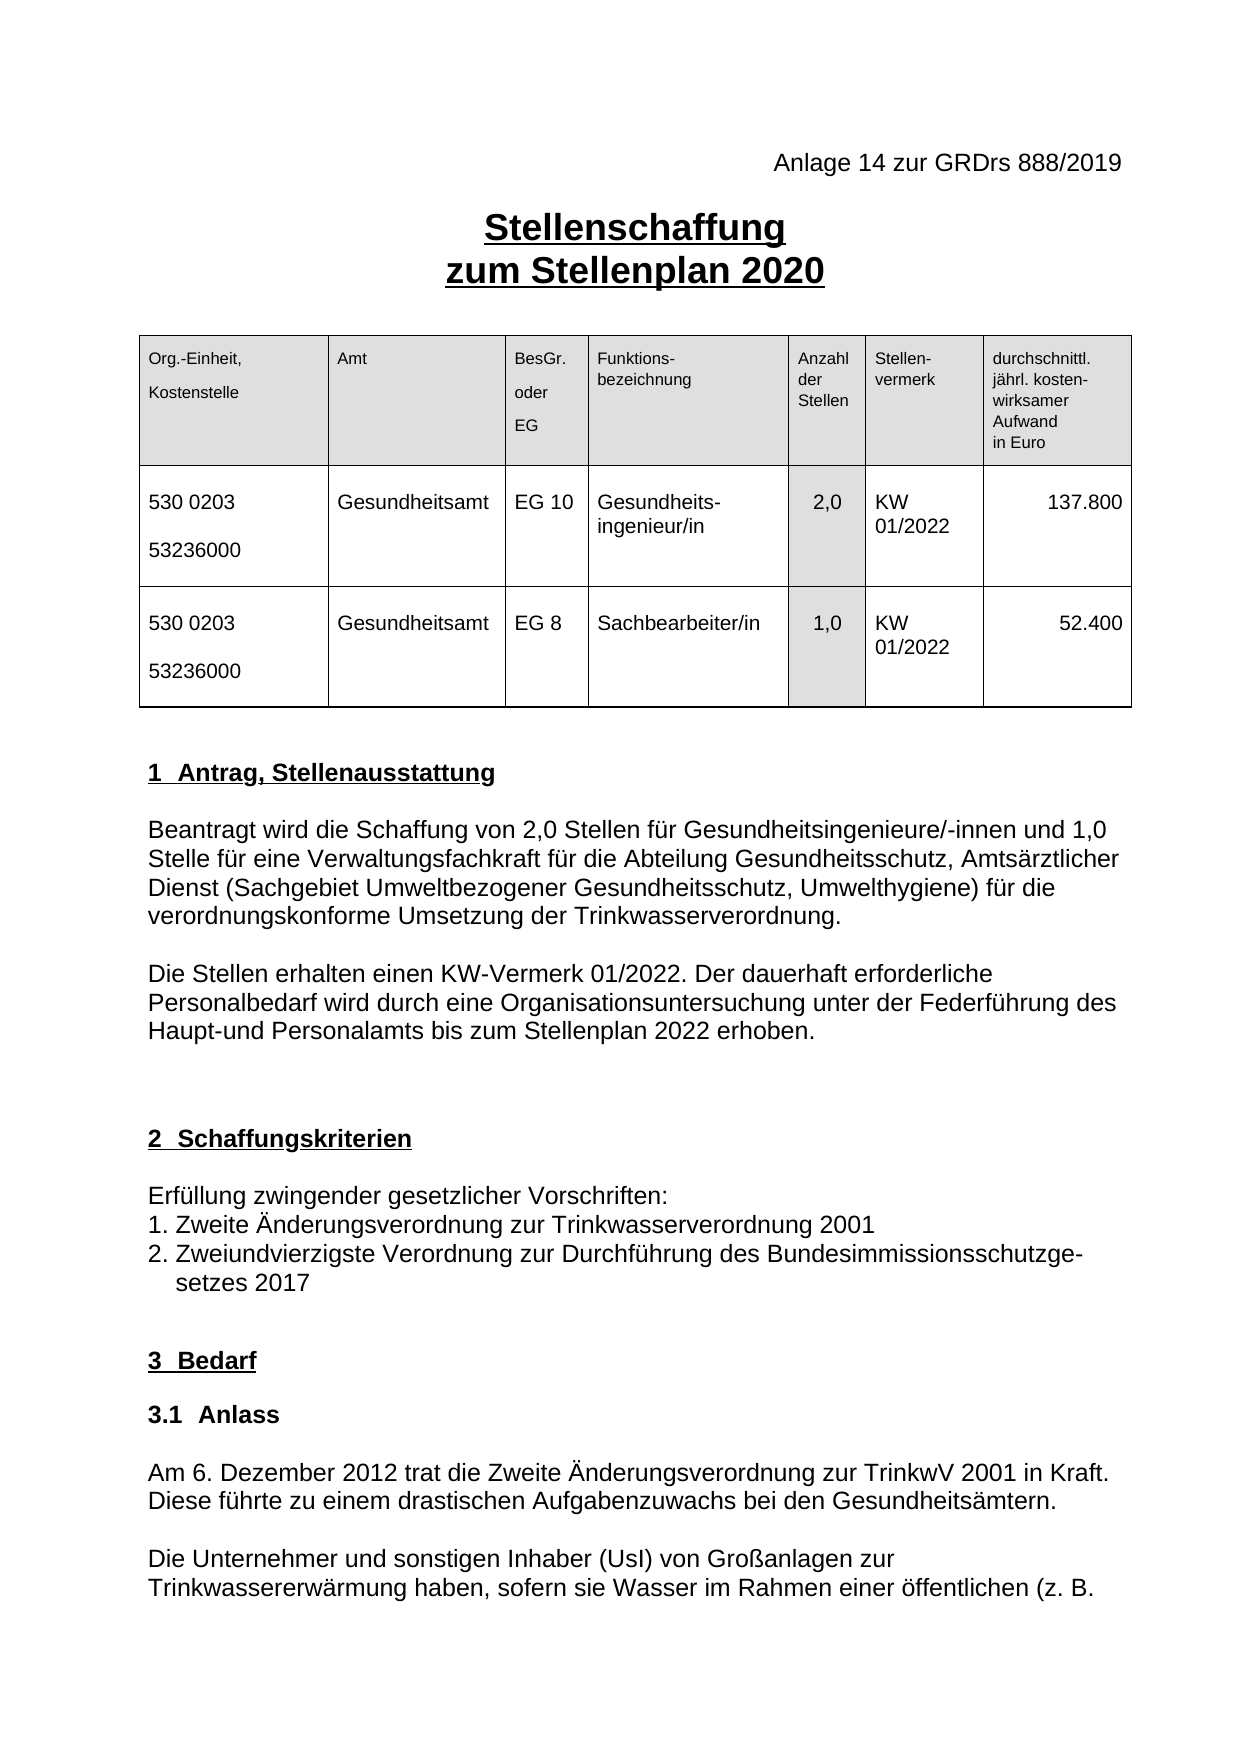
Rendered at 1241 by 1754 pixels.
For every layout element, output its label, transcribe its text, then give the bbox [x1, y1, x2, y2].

table_cell Sachbearbeiter/in [589, 587, 788, 706]
table_cell EG 8 [506, 587, 588, 706]
text zum Stellenplan 2020 [148, 248, 1122, 291]
table_cell Gesundheits- ingenieur/in [589, 466, 788, 586]
subtitle 3.1 Anlass [148, 1400, 1122, 1429]
table_cell EG 10 [506, 466, 588, 586]
text Erfüllung zwingender gesetzlicher Vorschriften: [148, 1181, 1122, 1210]
table_cell 2,0 [789, 466, 865, 586]
table_cell Gesundheitsamt [329, 466, 505, 586]
subtitle 1 Antrag, Stellenausstattung [148, 757, 1122, 786]
table_cell 1,0 [789, 587, 865, 706]
table_cell KW 01/2022 [866, 466, 983, 586]
table_header Funktions- bezeichnung [589, 336, 788, 465]
table_header durchschnittl. jährl. kosten- wirksamer Aufwand in Euro [984, 336, 1131, 465]
text Stellenschaffung [148, 205, 1122, 248]
table_header Org.-Einheit, Kostenstelle [140, 336, 328, 465]
table_header Stellen- vermerk [866, 336, 983, 465]
text setzes 2017 [148, 1267, 1122, 1296]
subtitle 3 Bedarf [148, 1346, 1122, 1375]
table_cell Gesundheitsamt [329, 587, 505, 706]
table_cell 530 0203 53236000 [140, 466, 328, 586]
subtitle 2 Schaffungskriterien [148, 1124, 1122, 1152]
table_cell KW 01/2022 [866, 587, 983, 706]
table_header Amt [329, 336, 505, 465]
text Anlage 14 zur GRDrs 888/2019 [148, 148, 1122, 176]
table_cell 530 0203 53236000 [140, 587, 328, 706]
text 1. Zweite Änderungsverordnung zur Trinkwasserverordnung 2001 [148, 1210, 1122, 1239]
text Am 6. Dezember 2012 trat die Zweite Änderungsverordnung zur TrinkwV 2001 in Kraft. Diese führte zu einem drastischen Aufgabenzuwachs bei den Gesundheitsämtern. [148, 1457, 1122, 1515]
text Die Stellen erhalten einen KW-Vermerk 01/2022. Der dauerhaft erforderliche Personalbedarf wird durch eine Organisationsuntersuchung unter der Federführung des Haupt-und Personalamts bis zum Stellenplan 2022 erhoben. [148, 959, 1122, 1045]
table_header Anzahl der Stellen [789, 336, 865, 465]
table_cell 52.400 [984, 587, 1131, 706]
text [148, 1544, 1122, 1601]
table_header BesGr. oder EG [506, 336, 588, 465]
text Beantragt wird die Schaffung von 2,0 Stellen für Gesundheitsingenieure/-innen und 1,0 Stelle für eine Verwaltungsfachkraft für die Abteilung Gesundheitsschutz, Amtsärztlicher Dienst (Sachgebiet Umweltbezogener Gesundheitsschutz, Umwelthygiene) für die verordnungskonforme Umsetzung der Trinkwasserverordnung. [148, 815, 1122, 930]
table_cell 137.800 [984, 466, 1131, 586]
text 2. Zweiundvierzigste Verordnung zur Durchführung des Bundesimmissionsschutzge- [148, 1239, 1122, 1267]
